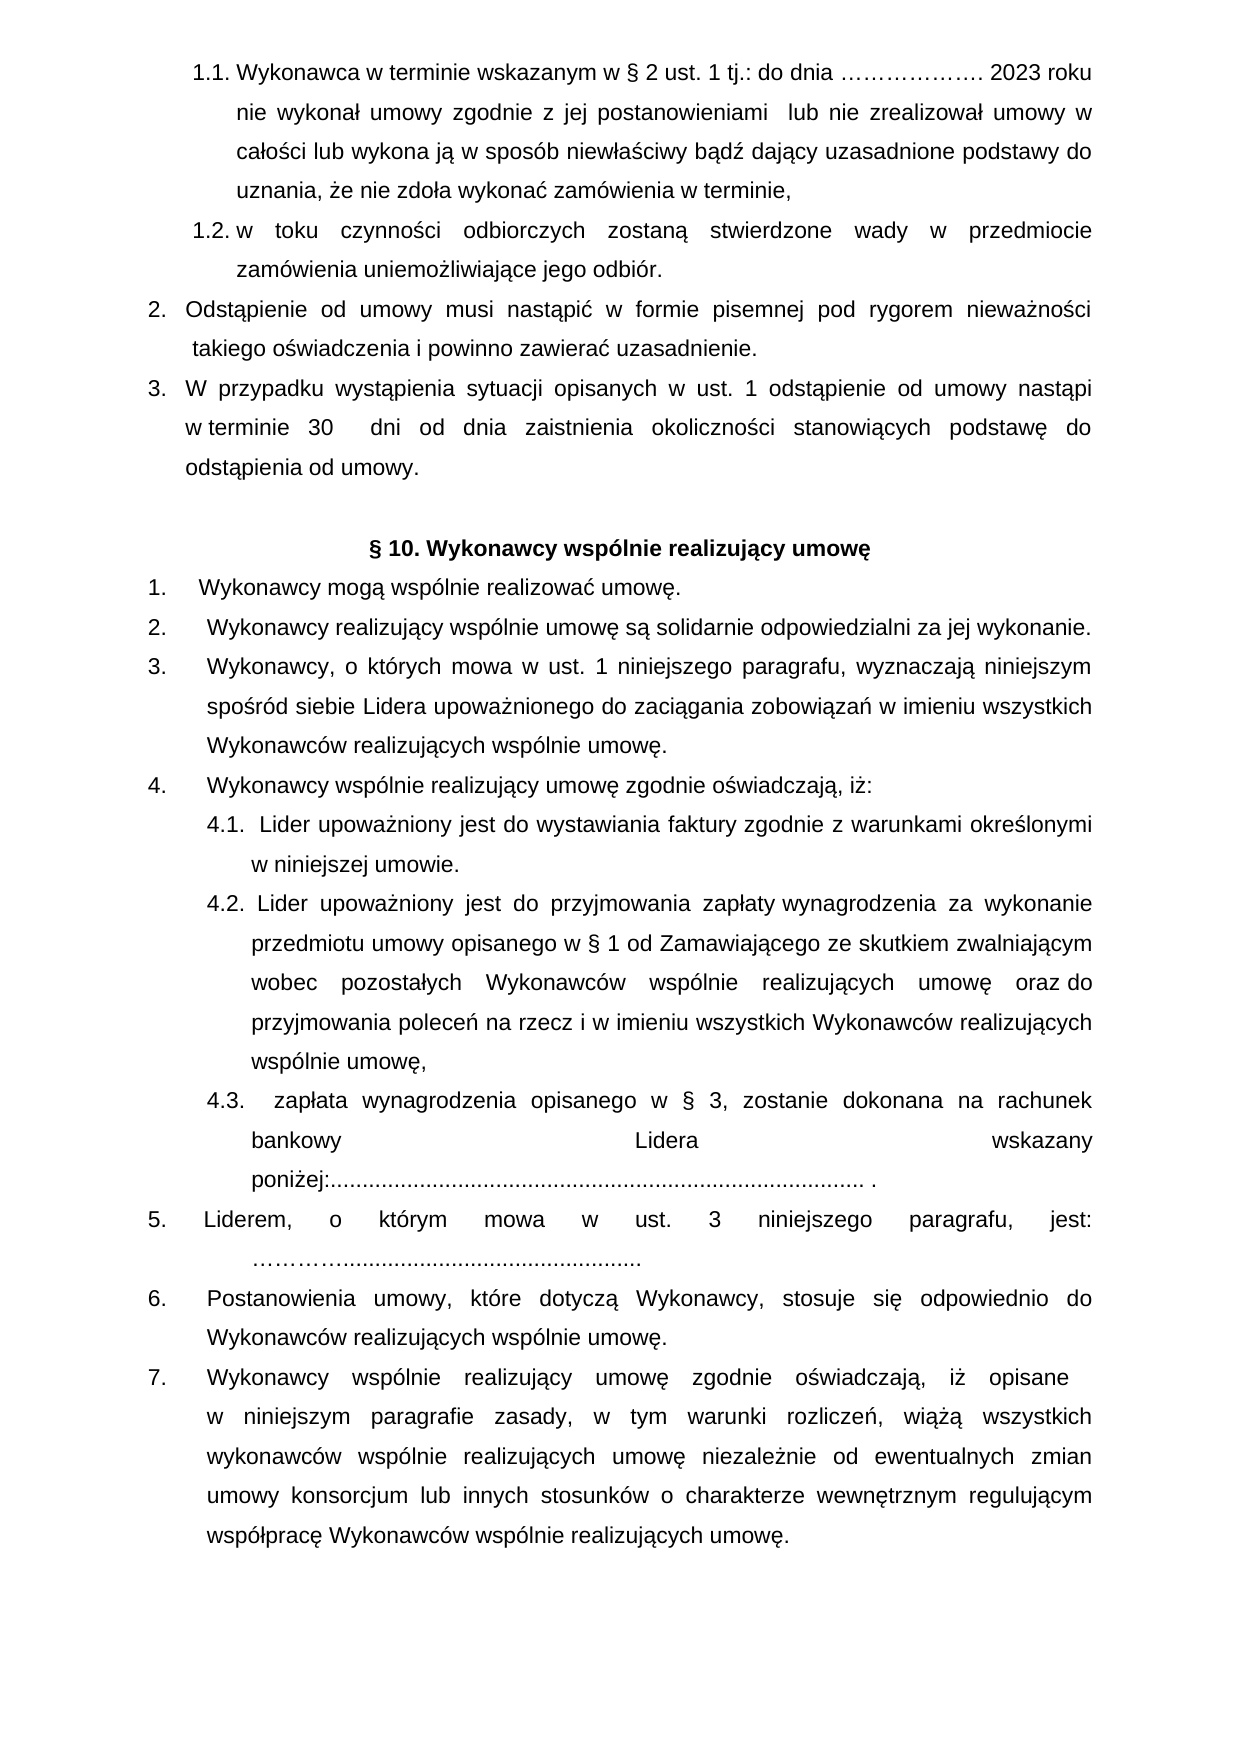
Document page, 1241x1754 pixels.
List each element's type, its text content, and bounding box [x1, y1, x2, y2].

text 4. Wykonawcy wspólnie realizujący umowę zgodnie oświadczają, iż: [148, 772, 1093, 798]
list Odstąpienie od umowy musi nastąpić w formie pisemnej pod rygorem nieważności takiego oświadczenia i powinno zawierać uzasadnienie. [148, 296, 1093, 362]
text § 10. Wykonawcy wspólnie realizujący umowę [148, 535, 1092, 561]
text 5. Liderem, o którym mowa w ust. 3 niniejszego paragrafu, jest: …………............................................... [148, 1206, 1093, 1272]
text 4.2. Lider upoważniony jest do przyjmowania zapłaty wynagrodzenia za wykonanie przedmiotu umowy opisanego w § 1 od Zamawiającego ze skutkiem zwalniającym wobec pozostałych Wykonawców wspólnie realizujących umowę oraz do przyjmowania poleceń na rzecz i w imieniu wszystkich Wykonawców realizujących wspólnie umowę, [207, 890, 1093, 1074]
list Wykonawca w terminie wskazanym w § 2 ust. 1 tj.: do dnia ………………. 2023 roku nie wykonał umowy zgodnie z jej postanowieniami lub nie zrealizował umowy w całości lub wykona ją w sposób niewłaściwy bądź dający uzasadnione podstawy do uznania, że nie zdoła wykonać zamówienia w terminie, [192, 59, 1093, 204]
list w toku czynności odbiorczych zostaną stwierdzone wady w przedmiocie zamówienia uniemożliwiające jego odbiór. [192, 217, 1093, 283]
text 4.3. zapłata wynagrodzenia opisanego w § 3, zostanie dokonana na rachunek bankowy Lidera wskazany poniżej:.................................................................................... . [207, 1087, 1093, 1193]
text 6. Postanowienia umowy, które dotyczą Wykonawcy, stosuje się odpowiednio do Wykonawców realizujących wspólnie umowę. [148, 1285, 1093, 1351]
text 7. Wykonawcy wspólnie realizujący umowę zgodnie oświadczają, iż opisane w niniejszym paragrafie zasady, w tym warunki rozliczeń, wiążą wszystkich wykonawców wspólnie realizujących umowę niezależnie od ewentualnych zmian umowy konsorcjum lub innych stosunków o charakterze wewnętrznym regulującym współpracę Wykonawców wspólnie realizujących umowę. [148, 1364, 1093, 1548]
text 2. Wykonawcy realizujący wspólnie umowę są solidarnie odpowiedzialni za jej wykonanie. [148, 614, 1093, 640]
list W przypadku wystąpienia sytuacji opisanych w ust. 1 odstąpienie od umowy nastąpi w terminie 30 dni od dnia zaistnienia okoliczności stanowiących podstawę do odstąpienia od umowy. [148, 375, 1093, 480]
text 3. Wykonawcy, o których mowa w ust. 1 niniejszego paragrafu, wyznaczają niniejszym spośród siebie Lidera upoważnionego do zaciągania zobowiązań w imieniu wszystkich Wykonawców realizujących wspólnie umowę. [148, 653, 1093, 758]
text 4.1. Lider upoważniony jest do wystawiania faktury zgodnie z warunkami określonymi w niniejszej umowie. [207, 811, 1093, 877]
text 1. Wykonawcy mogą wspólnie realizować umowę. [148, 574, 1093, 601]
